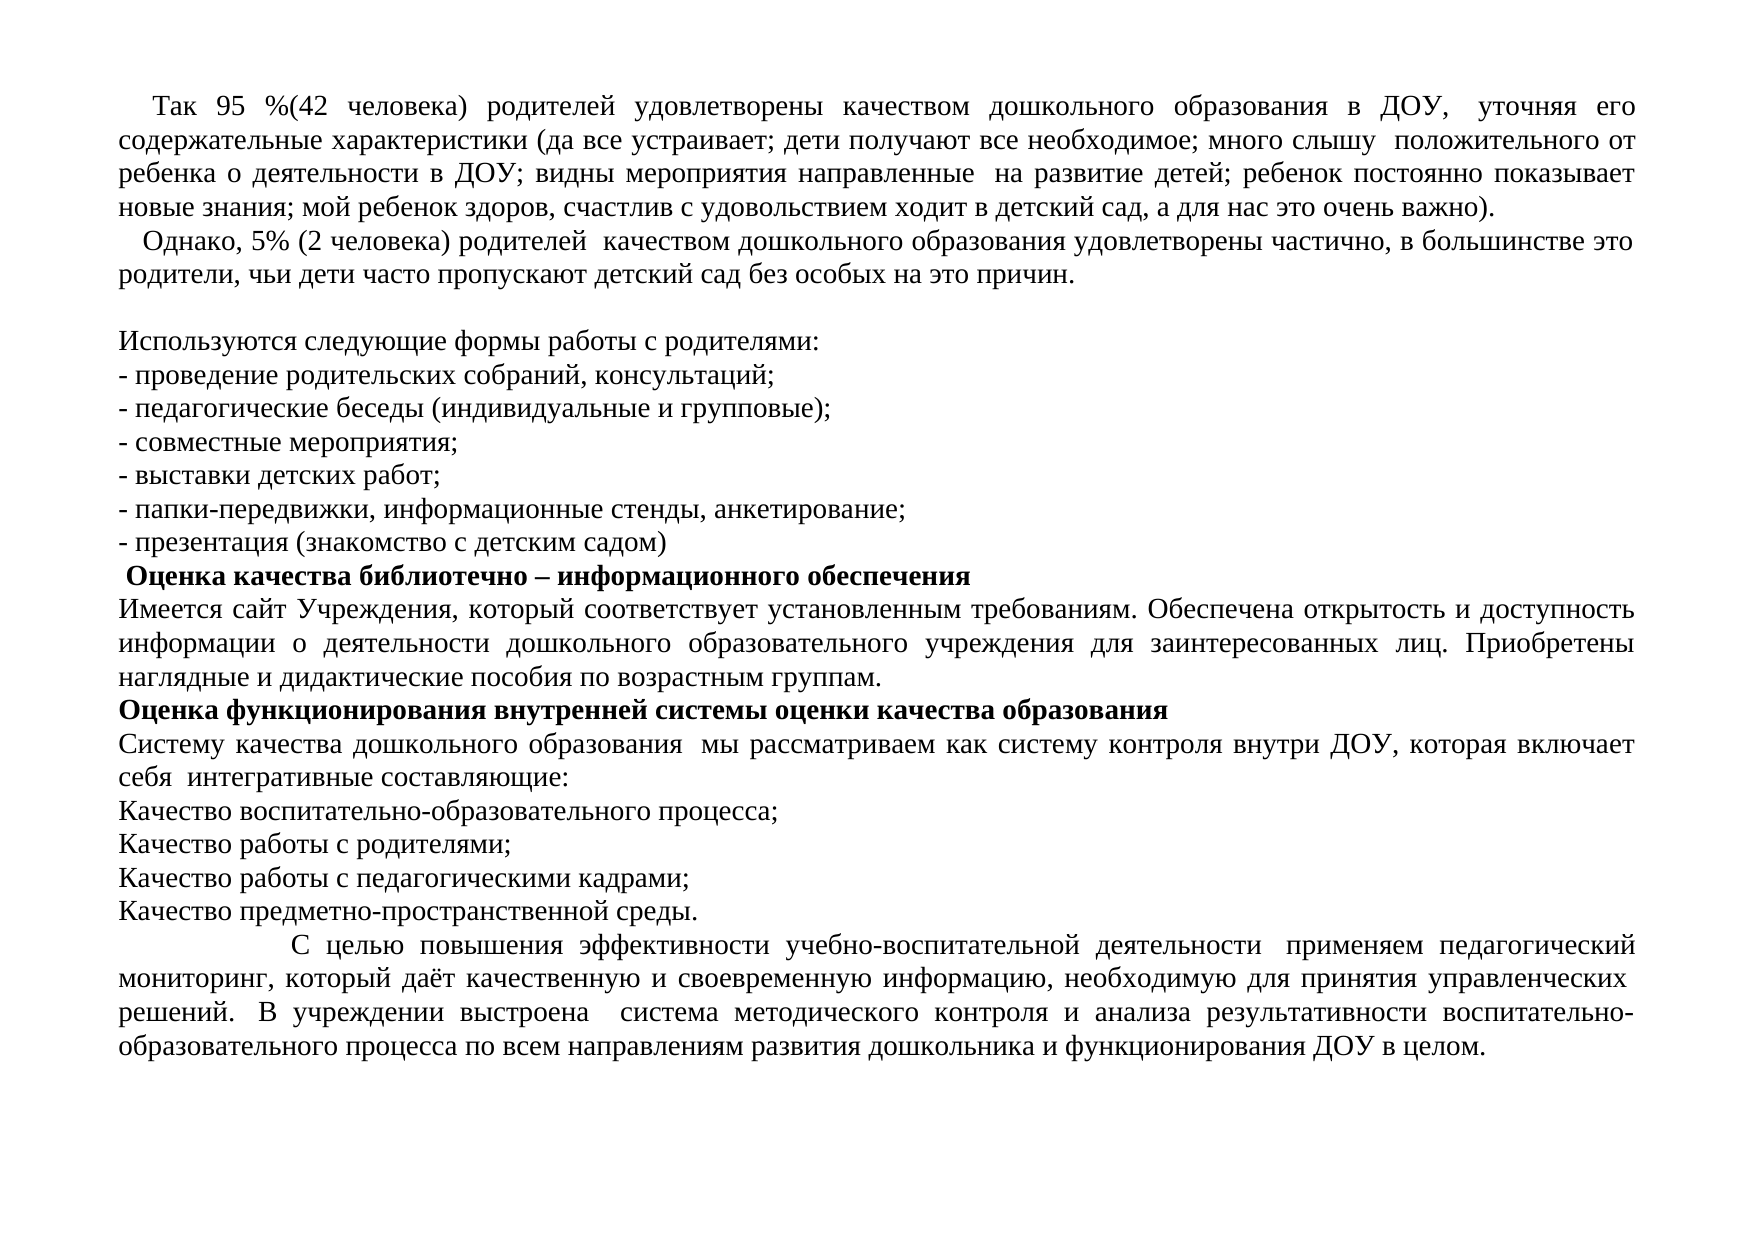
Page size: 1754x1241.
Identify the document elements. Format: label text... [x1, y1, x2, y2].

text Систему качества дошкольного образования мы рассматриваем как систему контроля внутри ДОУ, которая включает себя интегративные составляющие: [118, 726, 1636, 793]
text Качество воспитательно-образовательного процесса; [118, 793, 1636, 826]
text Качество работы с педагогическими кадрами; [118, 860, 1636, 893]
text - проведение родительских собраний, консультаций; [118, 357, 1636, 390]
text Оценка функционирования внутренней системы оценки качества образования [118, 692, 1636, 726]
text Используются следующие формы работы с родителями: [118, 323, 1636, 357]
text - выставки детских работ; [118, 457, 1636, 491]
text Имеется сайт Учреждения, который соответствует установленным требованиям. Обеспечена открытость и доступность информации о деятельности дошкольного образовательного учреждения для заинтересованных лиц. Приобретены наглядные и дидактические пособия по возрастным группам. [118, 592, 1636, 692]
text С целью повышения эффективности учебно-воспитательной деятельности применяем педагогический мониторинг, который даёт качественную и своевременную информацию, необходимую для принятия управленческих решений. В учреждении выстроена система методического контроля и анализа результативности воспитательно-образовательного процесса по всем направлениям развития дошкольника и функционирования ДОУ в целом. [118, 927, 1636, 1061]
text Так 95 %(42 человека) родителей удовлетворены качеством дошкольного образования в ДОУ, уточняя его содержательные характеристики (да все устраивает; дети получают все необходимое; много слышу положительного от ребенка о деятельности в ДОУ; видны мероприятия направленные на развитие детей; ребенок постоянно показывает новые знания; мой ребенок здоров, счастлив с удовольствием ходит в детский сад, а для нас это очень важно). [118, 88, 1636, 223]
text Качество предметно-пространственной среды. [118, 893, 1636, 927]
text - педагогические беседы (индивидуальные и групповые); [118, 390, 1636, 424]
text Оценка качества библиотечно – информационного обеспечения [118, 558, 1636, 592]
text - совместные мероприятия; [118, 424, 1636, 457]
text Качество работы с родителями; [118, 826, 1636, 860]
text - папки-передвижки, информационные стенды, анкетирование; [118, 491, 1636, 524]
text - презентация (знакомство с детским садом) [118, 524, 1636, 558]
text Однако, 5% (2 человека) родителей качеством дошкольного образования удовлетворены частично, в большинстве это родители, чьи дети часто пропускают детский сад без особых на это причин. [118, 223, 1636, 290]
